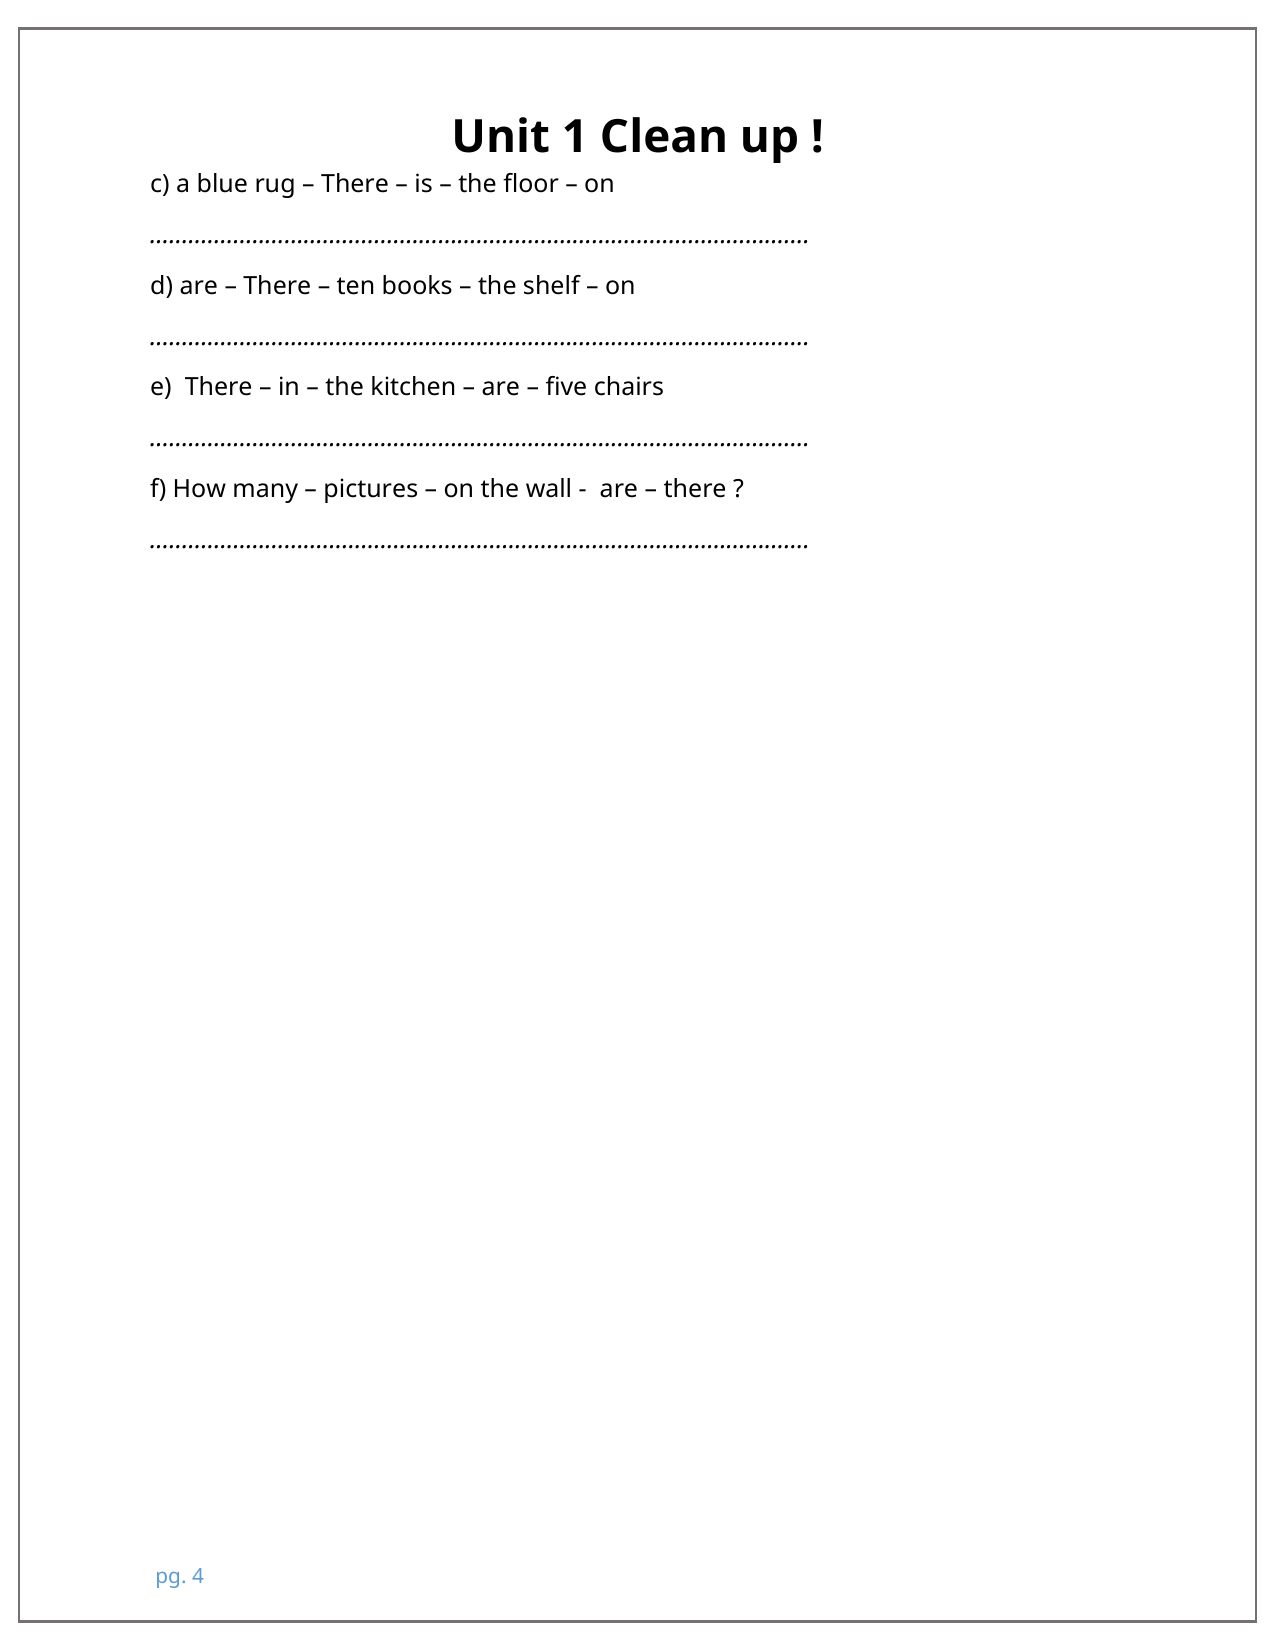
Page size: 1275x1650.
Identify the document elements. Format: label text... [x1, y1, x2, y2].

text e) There – in – the kitchen – are – five chairs [150, 369, 1125, 403]
text f) How many – pictures – on the wall - are – there ? [150, 471, 1125, 504]
text d) are – There – ten books – the shelf – on [150, 268, 1125, 302]
text …………………………………………………………………………………………. [150, 521, 1125, 555]
text …………………………………………………………………………………………. [150, 217, 1125, 251]
text …………………………………………………………………………………………. [150, 318, 1125, 352]
text …………………………………………………………………………………………. [150, 420, 1125, 454]
text c) a blue rug – There – is – the floor – on [150, 166, 1125, 200]
